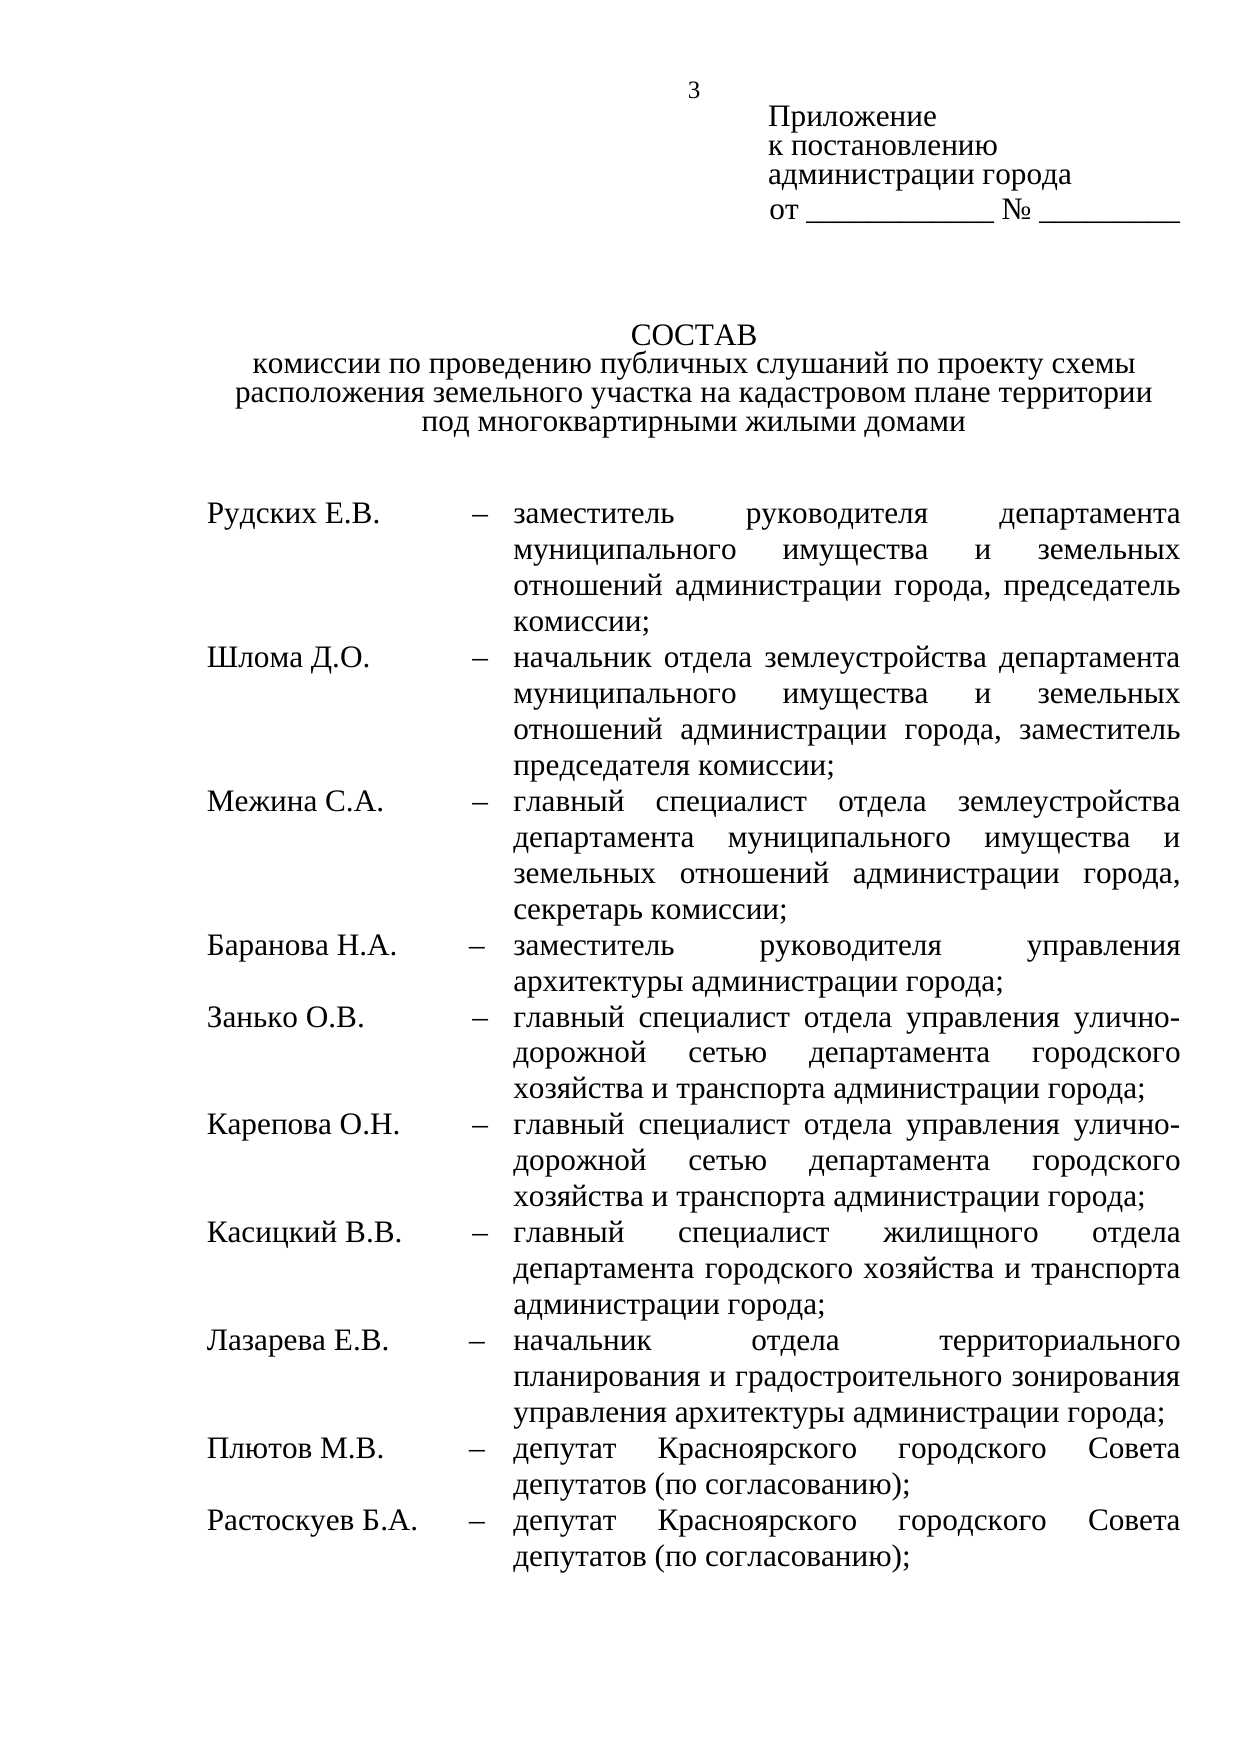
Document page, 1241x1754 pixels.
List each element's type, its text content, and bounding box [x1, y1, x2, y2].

table_cell – [458, 782, 502, 926]
table_cell начальник отдела землеустройства департамента муниципального имущества и земельных отношений администрации города, заместитель председателя комиссии; [502, 639, 1192, 782]
table_header Рудских Е.В. [195, 495, 458, 638]
text комиссии по проведению публичных слушаний по проекту схемы [207, 351, 1181, 380]
table_cell Карепова О.Н. Касицкий В.В. [195, 1106, 458, 1321]
table_cell – [458, 926, 502, 998]
table_cell Занько О.В. [195, 998, 458, 1106]
table_cell – [458, 1429, 502, 1501]
table_cell – [458, 998, 502, 1106]
text к постановлению [207, 132, 1181, 161]
table_cell – – [458, 1106, 502, 1321]
table_cell Межина С.А. [195, 782, 458, 926]
table_cell – [458, 1321, 502, 1429]
table_cell – [458, 1501, 502, 1573]
text под многоквартирными жилыми домами [207, 408, 1181, 437]
table_cell главный специалист отдела землеустройства департамента муниципального имущества и земельных отношений администрации города, секретарь комиссии; [502, 782, 1192, 926]
text расположения земельного участка на кадастровом плане территории [207, 380, 1181, 408]
text от ____________ № _________ [207, 190, 1181, 226]
table_cell Плютов М.В. [195, 1429, 458, 1501]
table_cell депутат Красноярского городского Совета депутатов (по согласованию); [502, 1501, 1192, 1573]
table_cell начальник отдела территориального планирования и градостроительного зонирования управления архитектуры администрации города; [502, 1321, 1192, 1429]
table_header заместитель руководителя департамента муниципального имущества и земельных отношений администрации города, председатель комиссии; [502, 495, 1192, 638]
table_cell – [458, 639, 502, 782]
table_cell депутат Красноярского городского Совета депутатов (по согласованию); [502, 1429, 1192, 1501]
text СОСТАВ [207, 322, 1181, 351]
table_cell заместитель руководителя управления архитектуры администрации города; [502, 926, 1192, 998]
text администрации города [207, 161, 1181, 190]
table_cell Баранова Н.А. [195, 926, 458, 998]
table_header – [458, 495, 502, 638]
text Приложение [207, 104, 1181, 132]
table_cell главный специалист отдела управления улично-дорожной сетью департамента городского хозяйства и транспорта администрации города; [502, 998, 1192, 1106]
table_cell Лазарева Е.В. [195, 1321, 458, 1429]
table_cell главный специалист отдела управления улично-дорожной сетью департамента городского хозяйства и транспорта администрации города; главный специалист жилищного отдела департамента городского хозяйства и транспорта администрации города; [502, 1106, 1192, 1321]
table_cell Шлома Д.О. [195, 639, 458, 782]
table_cell Растоскуев Б.А. [195, 1501, 458, 1573]
